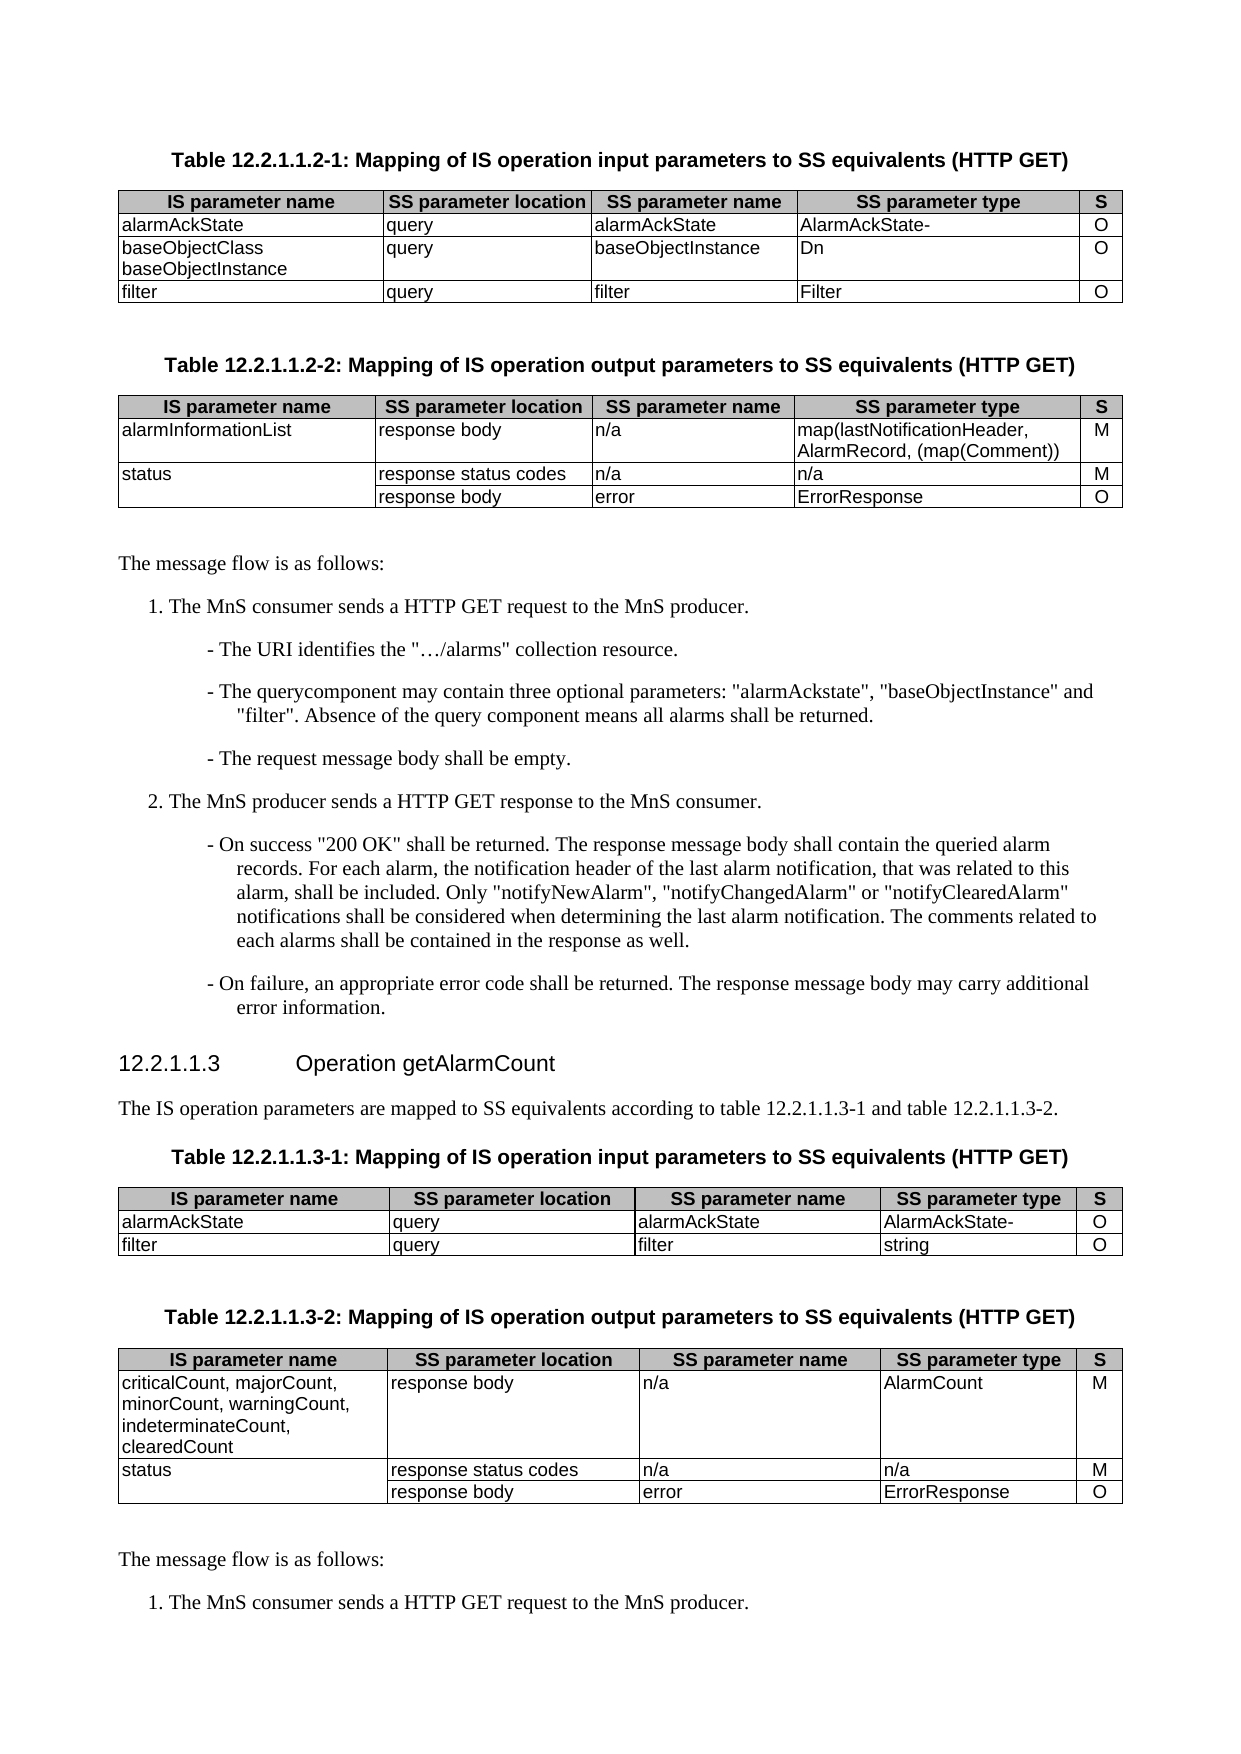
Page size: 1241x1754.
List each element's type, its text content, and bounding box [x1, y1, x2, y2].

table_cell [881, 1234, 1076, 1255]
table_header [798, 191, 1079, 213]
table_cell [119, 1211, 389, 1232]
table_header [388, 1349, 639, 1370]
text Table 12.2.1.1.2-1: Mapping of IS operation input parameters to SS equivalents (HTTP GET) [118, 148, 1122, 172]
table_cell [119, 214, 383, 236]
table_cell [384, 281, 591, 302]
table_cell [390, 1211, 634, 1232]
text 2. The MnS producer sends a HTTP GET response to the MnS consumer. [148, 789, 1122, 813]
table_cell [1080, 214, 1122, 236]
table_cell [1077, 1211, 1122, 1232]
text - The URI identifies the "…/alarms" collection resource. [207, 637, 1122, 661]
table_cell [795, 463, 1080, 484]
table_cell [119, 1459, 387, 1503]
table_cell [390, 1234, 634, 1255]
text Table 12.2.1.1.3-2: Mapping of IS operation output parameters to SS equivalents (HTTP GET) [118, 1305, 1122, 1329]
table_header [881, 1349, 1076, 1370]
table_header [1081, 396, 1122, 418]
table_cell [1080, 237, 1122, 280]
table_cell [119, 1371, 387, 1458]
text The message flow is as follows: [118, 551, 1122, 575]
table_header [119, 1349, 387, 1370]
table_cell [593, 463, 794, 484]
text Table 12.2.1.1.2-2: Mapping of IS operation output parameters to SS equivalents (HTTP GET) [118, 352, 1122, 376]
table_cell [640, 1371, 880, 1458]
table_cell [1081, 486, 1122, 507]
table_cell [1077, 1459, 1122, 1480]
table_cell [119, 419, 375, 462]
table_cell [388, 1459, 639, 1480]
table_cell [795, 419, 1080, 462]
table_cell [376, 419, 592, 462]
text The IS operation parameters are mapped to SS equivalents according to table 12.2.1.1.3-1 and table 12.2.1.1.3-2. [118, 1095, 1122, 1119]
subtitle 12.2.1.1.3 Operation getAlarmCount [118, 1050, 1122, 1077]
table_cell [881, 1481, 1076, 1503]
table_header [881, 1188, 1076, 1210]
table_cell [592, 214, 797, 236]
text - The querycomponent may contain three optional parameters: "alarmAckstate", "baseObjectInstance" and "filter". Absence of the query component means all alarms shall be returned. [207, 679, 1122, 727]
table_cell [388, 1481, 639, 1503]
text The message flow is as follows: [118, 1547, 1122, 1571]
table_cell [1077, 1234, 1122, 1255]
text 1. The MnS consumer sends a HTTP GET request to the MnS producer. [148, 1589, 1122, 1614]
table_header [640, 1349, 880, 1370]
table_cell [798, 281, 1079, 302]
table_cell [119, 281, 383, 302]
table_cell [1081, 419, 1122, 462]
text - On success "200 OK" shall be returned. The response message body shall contain the queried alarm records. For each alarm, the notification header of the last alarm notification, that was related to this alarm, shall be included. Only "notifyNewAlarm", "notifyChangedAlarm" or "notifyClearedAlarm" notifications shall be considered when determining the last alarm notification. The comments related to each alarms shall be contained in the response as well. [207, 832, 1122, 952]
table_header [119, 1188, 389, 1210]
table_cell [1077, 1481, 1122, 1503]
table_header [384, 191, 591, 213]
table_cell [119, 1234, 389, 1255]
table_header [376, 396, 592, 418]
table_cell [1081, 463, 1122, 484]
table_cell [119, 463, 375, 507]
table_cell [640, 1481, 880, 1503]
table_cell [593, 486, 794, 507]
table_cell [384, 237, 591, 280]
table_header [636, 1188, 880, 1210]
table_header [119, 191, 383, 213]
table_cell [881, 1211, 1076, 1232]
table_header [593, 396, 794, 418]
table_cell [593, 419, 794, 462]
text 1. The MnS consumer sends a HTTP GET request to the MnS producer. [148, 594, 1122, 618]
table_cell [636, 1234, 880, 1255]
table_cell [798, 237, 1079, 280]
text - The request message body shall be empty. [207, 746, 1122, 770]
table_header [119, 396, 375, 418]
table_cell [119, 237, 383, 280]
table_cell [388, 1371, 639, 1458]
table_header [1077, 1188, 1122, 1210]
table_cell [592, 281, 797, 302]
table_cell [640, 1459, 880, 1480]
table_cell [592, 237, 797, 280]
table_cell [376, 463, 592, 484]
text - On failure, an appropriate error code shall be returned. The response message body may carry additional error information. [207, 971, 1122, 1019]
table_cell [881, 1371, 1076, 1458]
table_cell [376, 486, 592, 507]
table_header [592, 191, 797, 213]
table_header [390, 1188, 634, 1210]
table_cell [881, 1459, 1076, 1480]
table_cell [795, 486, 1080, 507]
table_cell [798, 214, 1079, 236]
text Table 12.2.1.1.3-1: Mapping of IS operation input parameters to SS equivalents (HTTP GET) [118, 1144, 1122, 1168]
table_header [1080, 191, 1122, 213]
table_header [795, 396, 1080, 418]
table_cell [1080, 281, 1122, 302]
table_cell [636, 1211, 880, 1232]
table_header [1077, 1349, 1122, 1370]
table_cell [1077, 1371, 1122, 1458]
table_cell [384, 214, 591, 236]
